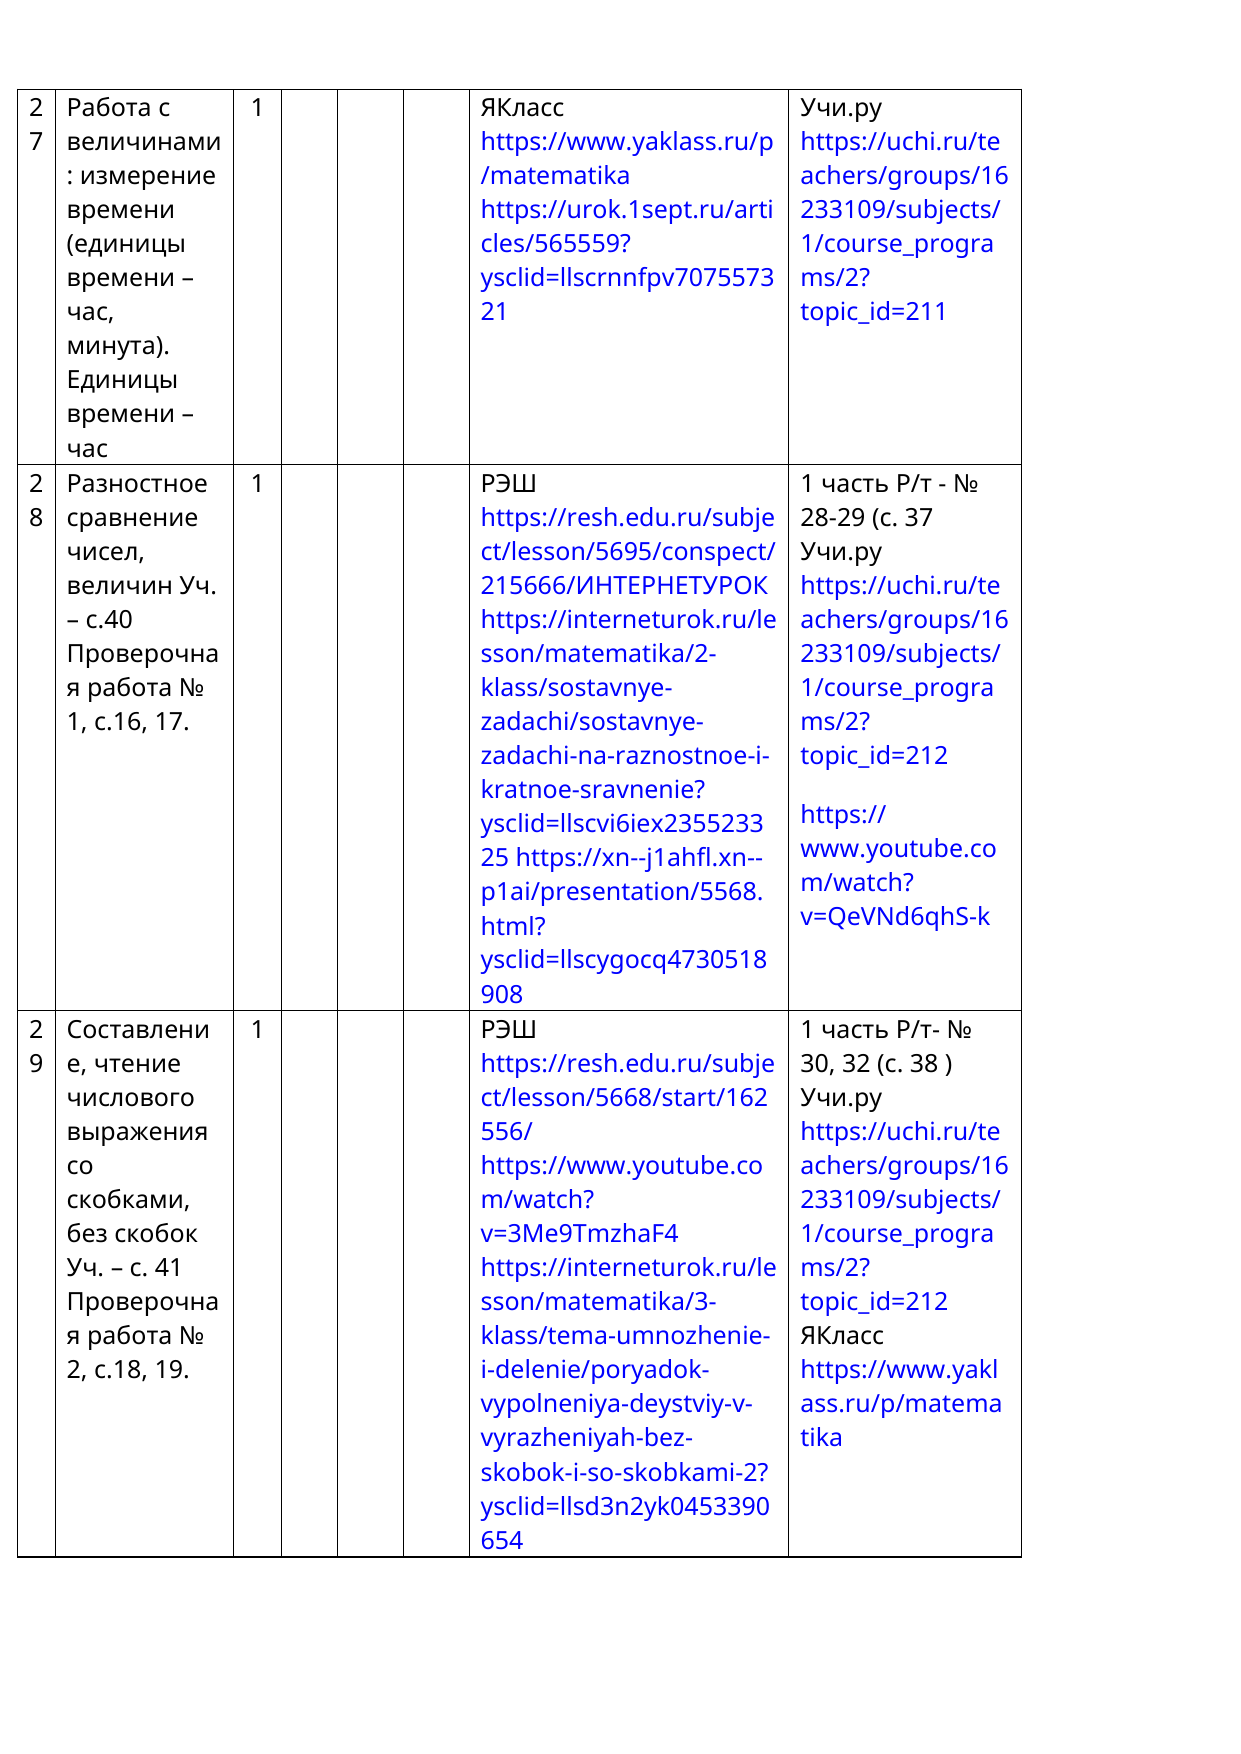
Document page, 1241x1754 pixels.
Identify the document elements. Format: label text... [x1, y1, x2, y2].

table_cell Составление, чтение числового выражения со скобками, без скобок Уч. – с. 41 Проверочная работа № 2, с.18, 19. [56, 1011, 233, 1556]
table_cell РЭШ https://resh.edu.ru/subject/lesson/5695/conspect/215666/ИНТЕРНЕТУРОК https://interneturok.ru/lesson/matematika/2-klass/sostavnye-zadachi/sostavnye-zadachi-na-raznostnoe-i-kratnoe-sravnenie?ysclid=llscvi6iex235523325 https://xn--j1ahfl.xn--p1ai/presentation/5568.html?ysclid=llscygocq4730518908 [470, 465, 788, 1010]
table_cell 1 часть Р/т - № 28-29 (с. 37 Учи.ру https://uchi.ru/teachers/groups/16233109/subjects/1/course_programs/2?topic_id=212 https://www.youtube.com/watch?v=QeVNd6qhS-k [789, 465, 1021, 1010]
table_cell [282, 1011, 337, 1556]
table_cell [338, 1011, 403, 1556]
table_cell 1 часть Р/т- № 30, 32 (с. 38 ) Учи.ру https://uchi.ru/teachers/groups/16233109/subjects/1/course_programs/2?topic_id=212 ЯКласс https://www.yaklass.ru/p/matematika [789, 1011, 1021, 1556]
table_cell [338, 90, 403, 464]
table_cell 1 [234, 90, 281, 464]
table_cell 1 [234, 465, 281, 1010]
table_cell [404, 1011, 469, 1556]
table_cell 28 [18, 465, 55, 1010]
table_cell Разностное сравнение чисел, величин Уч. – с.40 Проверочная работа № 1, с.16, 17. [56, 465, 233, 1010]
table_cell ЯКласс https://www.yaklass.ru/p/matematika https://urok.1sept.ru/articles/565559?ysclid=llscrnnfpv707557321 [470, 90, 788, 464]
table_cell 29 [18, 1011, 55, 1556]
table_cell [282, 465, 337, 1010]
table_cell [404, 465, 469, 1010]
table_cell [404, 90, 469, 464]
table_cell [56, 90, 233, 464]
table_cell 1 [234, 1011, 281, 1556]
table_cell Учи.ру https://uchi.ru/teachers/groups/16233109/subjects/1/course_programs/2?topic_id=211 [789, 90, 1021, 464]
table_cell РЭШ https://resh.edu.ru/subject/lesson/5668/start/162556/ https://www.youtube.com/watch?v=3Me9TmzhaF4 https://interneturok.ru/lesson/matematika/3-klass/tema-umnozhenie-i-delenie/poryadok-vypolneniya-deystviy-v-vyrazheniyah-bez-skobok-i-so-skobkami-2?ysclid=llsd3n2yk0453390654 [470, 1011, 788, 1556]
table_cell 27 [18, 90, 55, 464]
table_cell [282, 90, 337, 464]
table_cell [338, 465, 403, 1010]
